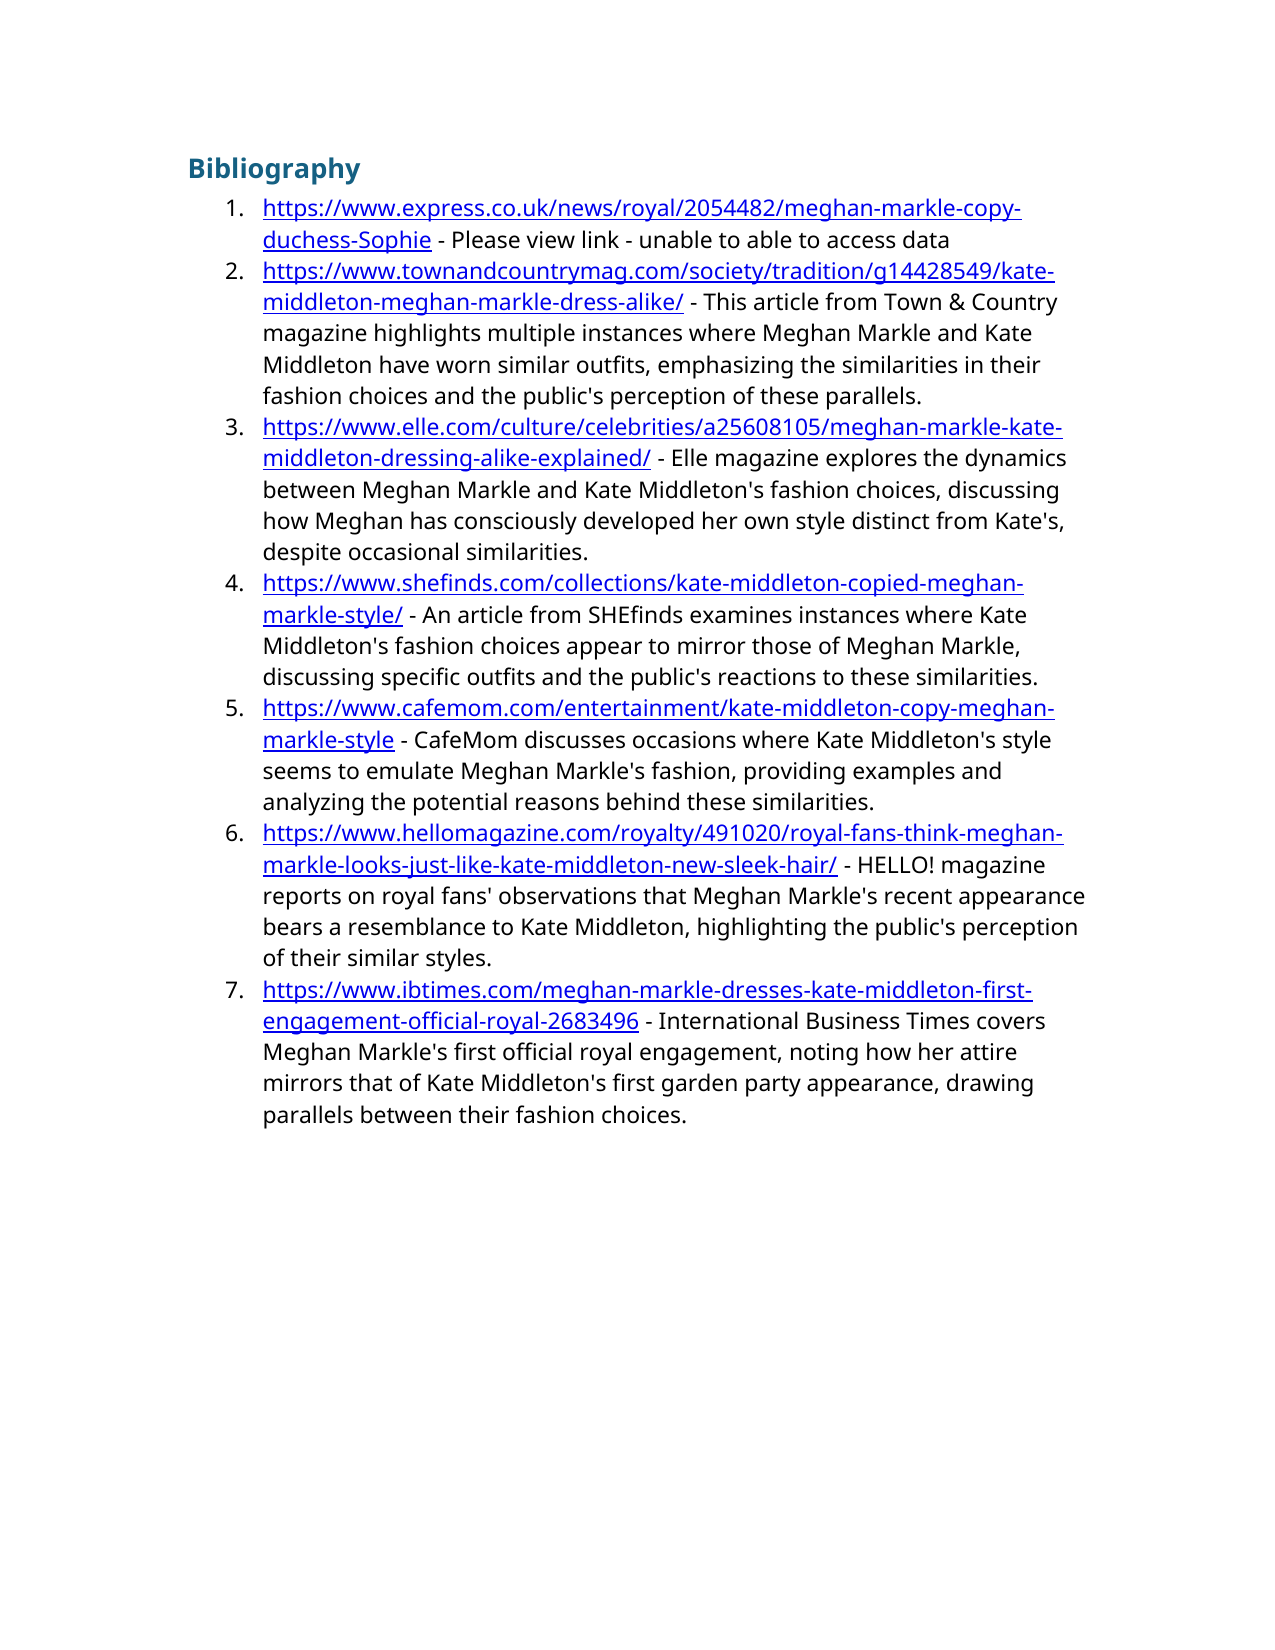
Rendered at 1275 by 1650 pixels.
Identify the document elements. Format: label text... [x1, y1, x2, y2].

list https://www.hellomagazine.com/royalty/491020/royal-fans-think-meghan-markle-looks-just-like-kate-middleton-new-sleek-hair/ - HELLO! magazine reports on royal fans' observations that Meghan Markle's recent appearance bears a resemblance to Kate Middleton, highlighting the public's perception of their similar styles. [225, 817, 1087, 974]
list https://www.express.co.uk/news/royal/2054482/meghan-markle-copy-duchess-Sophie - Please view link - unable to able to access data [225, 192, 1087, 255]
subtitle Bibliography [187, 150, 1087, 187]
list https://www.ibtimes.com/meghan-markle-dresses-kate-middleton-first-engagement-official-royal-2683496 - International Business Times covers Meghan Markle's first official royal engagement, noting how her attire mirrors that of Kate Middleton's first garden party appearance, drawing parallels between their fashion choices. [225, 974, 1087, 1130]
list https://www.shefinds.com/collections/kate-middleton-copied-meghan-markle-style/ - An article from SHEfinds examines instances where Kate Middleton's fashion choices appear to mirror those of Meghan Markle, discussing specific outfits and the public's reactions to these similarities. [225, 567, 1087, 692]
list https://www.elle.com/culture/celebrities/a25608105/meghan-markle-kate-middleton-dressing-alike-explained/ - Elle magazine explores the dynamics between Meghan Markle and Kate Middleton's fashion choices, discussing how Meghan has consciously developed her own style distinct from Kate's, despite occasional similarities. [225, 411, 1087, 567]
list https://www.townandcountrymag.com/society/tradition/g14428549/kate-middleton-meghan-markle-dress-alike/ - This article from Town & Country magazine highlights multiple instances where Meghan Markle and Kate Middleton have worn similar outfits, emphasizing the similarities in their fashion choices and the public's perception of these parallels. [225, 255, 1087, 411]
list https://www.cafemom.com/entertainment/kate-middleton-copy-meghan-markle-style - CafeMom discusses occasions where Kate Middleton's style seems to emulate Meghan Markle's fashion, providing examples and analyzing the potential reasons behind these similarities. [225, 692, 1087, 817]
